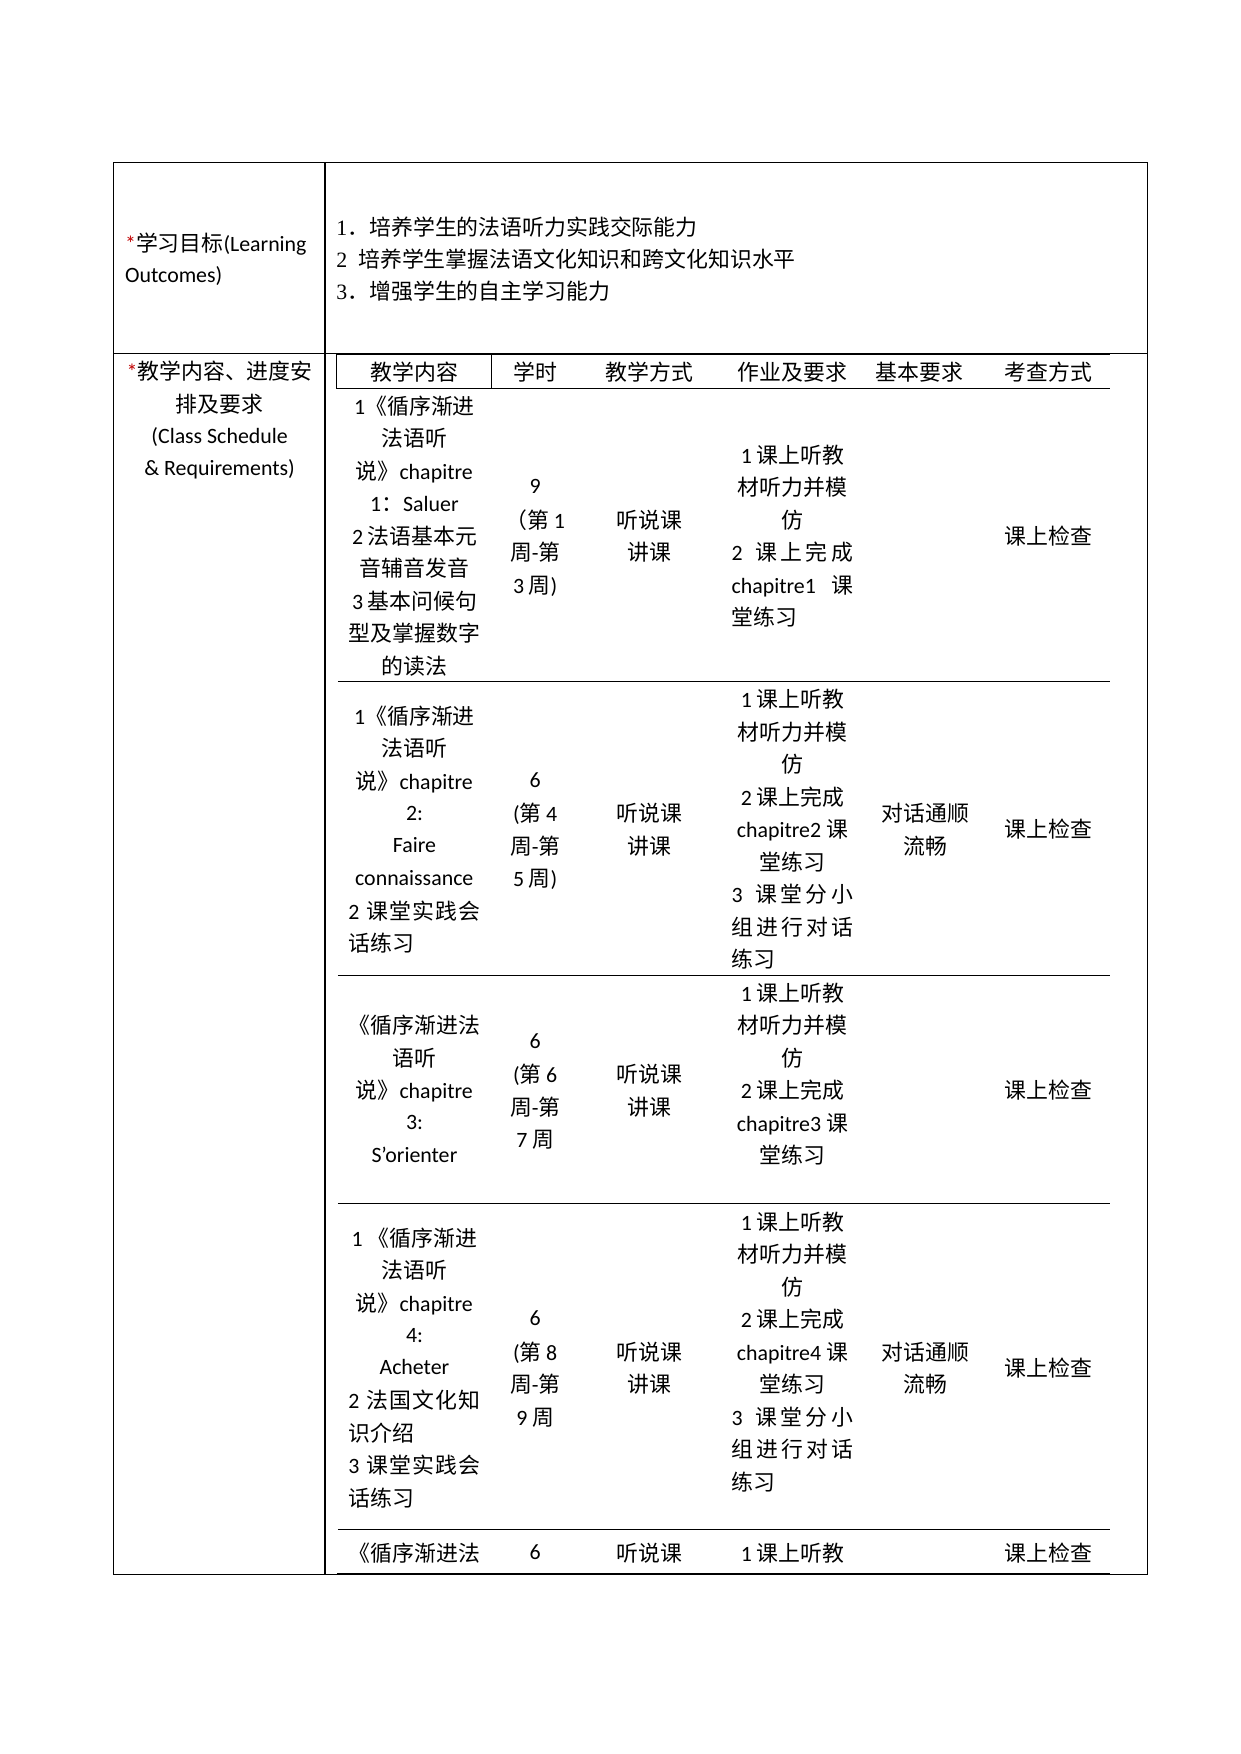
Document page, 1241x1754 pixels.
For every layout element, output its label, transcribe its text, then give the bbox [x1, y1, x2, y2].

table_cell [326, 354, 1147, 1574]
table_cell *学习目标(Learning Outcomes) [114, 163, 324, 353]
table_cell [114, 354, 324, 1574]
table_cell 1．培养学生的法语听力实践交际能力 2 培养学生掌握法语文化知识和跨文化知识水平 3．增强学生的自主学习能力 [326, 163, 1147, 353]
